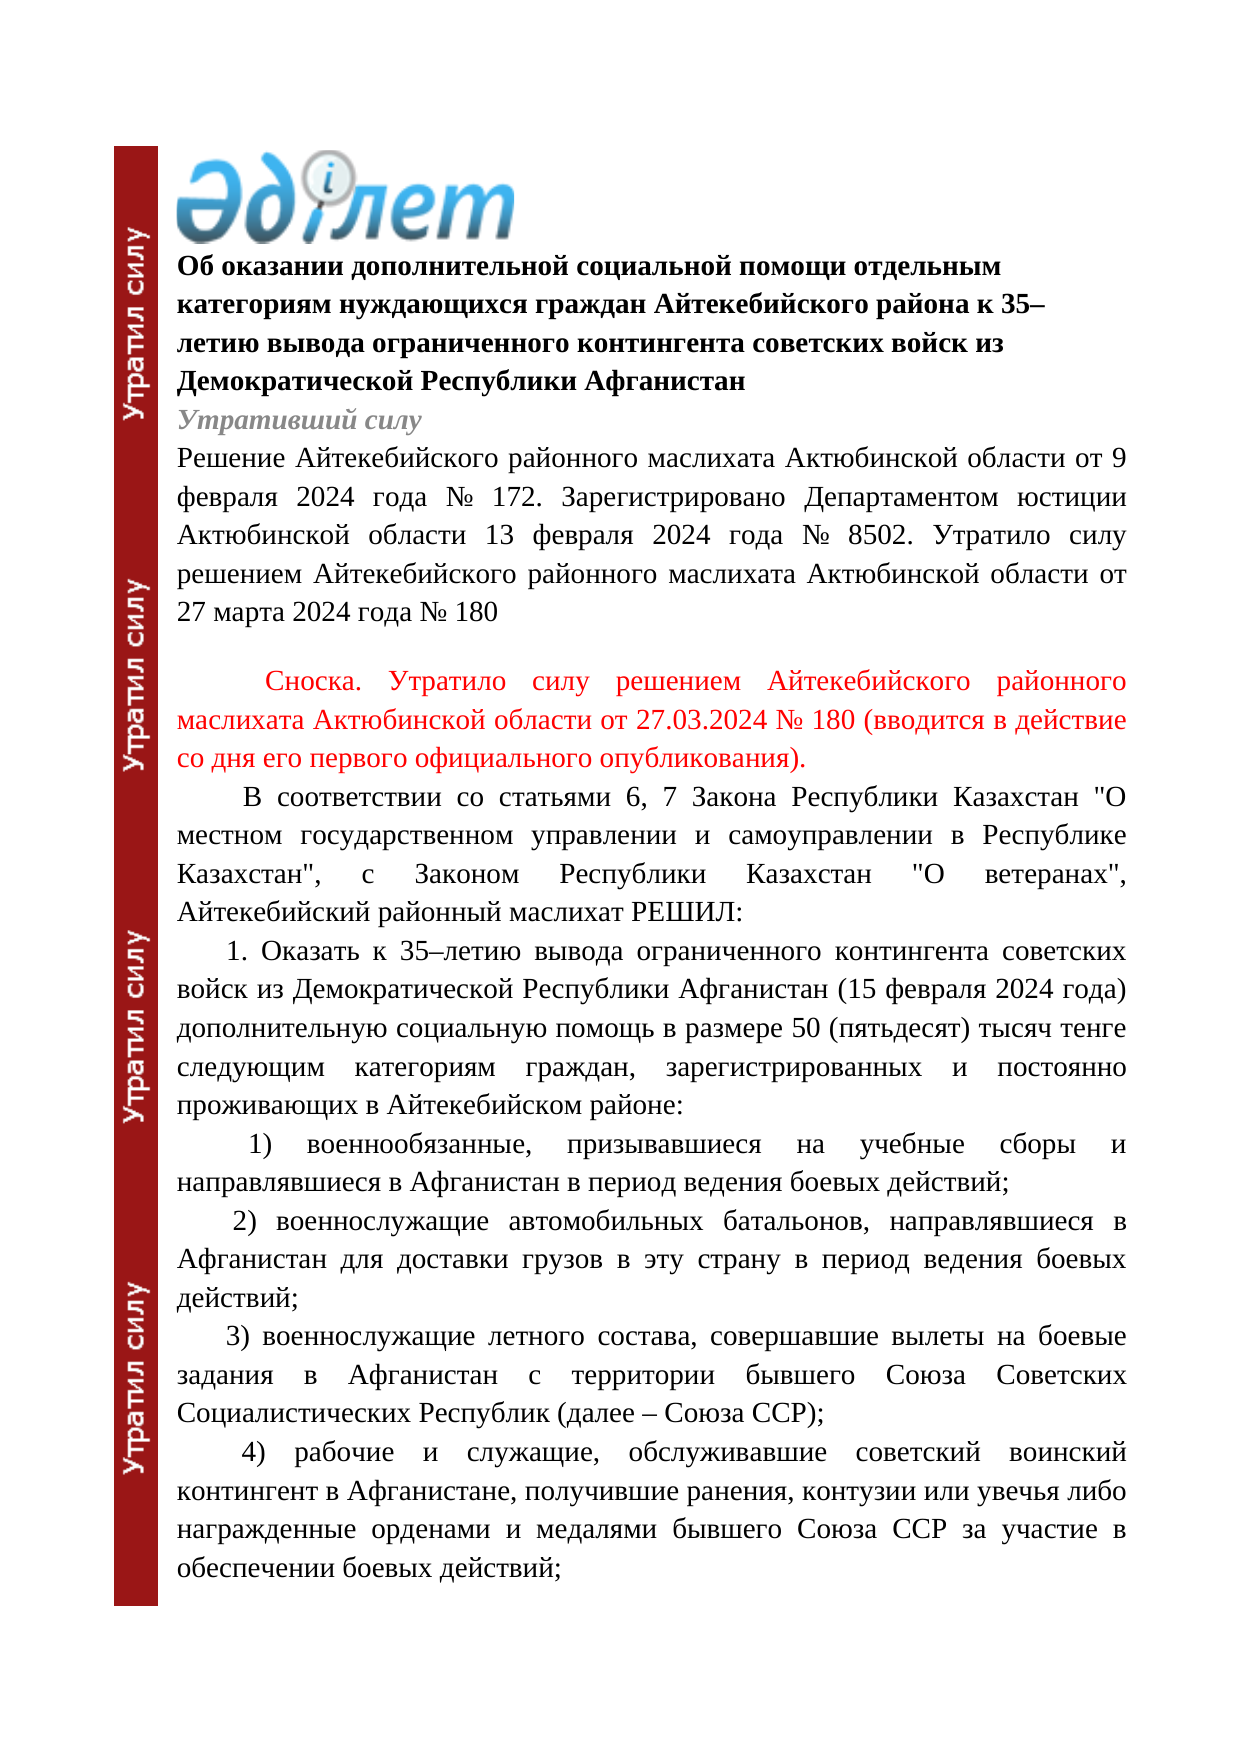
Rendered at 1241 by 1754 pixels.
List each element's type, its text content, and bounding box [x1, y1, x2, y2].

picture [114, 1429, 158, 1434]
picture [114, 1583, 158, 1606]
picture [114, 435, 158, 440]
text 1. Оказать к 35–летию вывода ограниченного контингента советских войск из Демократической Республики Афганистан (15 февраля 2024 года) дополнительную социальную помощь в размере 50 (пятьдесят) тысяч тенге следующим категориям граждан, зарегистрированных и постоянно проживающих в Айтекебийском районе: [112, 933, 1128, 1121]
text 4) рабочие и служащие, обслуживавшие советский воинский контингент в Афганистане, получившие ранения, контузии или увечья либо награжденные орденами и медалями бывшего Союза ССР за участие в обеспечении боевых действий; [112, 1434, 1128, 1583]
text В соответствии со статьями 6, 7 Закона Республики Казахстан "О местном государственном управлении и самоуправлении в Республике Казахстан", с Законом Республики Казахстан "О ветеранах", Айтекебийский районный маслихат РЕШИЛ: [112, 779, 1128, 928]
text Об оказании дополнительной социальной помощи отдельным категориям нуждающихся граждан Айтекебийского района к 35–летию вывода ограниченного контингента советских войск из Демократической Республики Афганистан [112, 248, 1128, 397]
text 3) военнослужащие летного состава, совершавшие вылеты на боевые задания в Афганистан с территории бывшего Союза Советских Социалистических Республик (далее – Союза ССР); [112, 1318, 1128, 1429]
picture [114, 146, 158, 248]
text Решение Айтекебийского районного маслихата Актюбинской области от 9 февраля 2024 года № 172. Зарегистрировано Департаментом юстиции Актюбинской области 13 февраля 2024 года № 8502. Утратило силу решением Айтекебийского районного маслихата Актюбинской области от 27 марта 2024 года № 180 [112, 440, 1128, 628]
picture [114, 928, 158, 933]
picture [114, 774, 158, 779]
picture [114, 1121, 158, 1126]
text Утративший силу [112, 402, 1128, 435]
text 1) военнообязанные, призывавшиеся на учебные сборы и направлявшиеся в Афганистан в период ведения боевых действий; [112, 1126, 1128, 1198]
text Сноска. Утратило силу решением Айтекебийского районного маслихата Актюбинской области от 27.03.2024 № 180 (вводится в действие со дня его первого официального опубликования). [112, 663, 1128, 774]
picture [114, 1198, 158, 1203]
picture [114, 1313, 158, 1318]
picture [176, 150, 515, 244]
text 2) военнослужащие автомобильных батальонов, направлявшиеся в Афганистан для доставки грузов в эту страну в период ведения боевых действий; [112, 1203, 1128, 1313]
picture [114, 397, 158, 402]
picture [114, 628, 158, 663]
